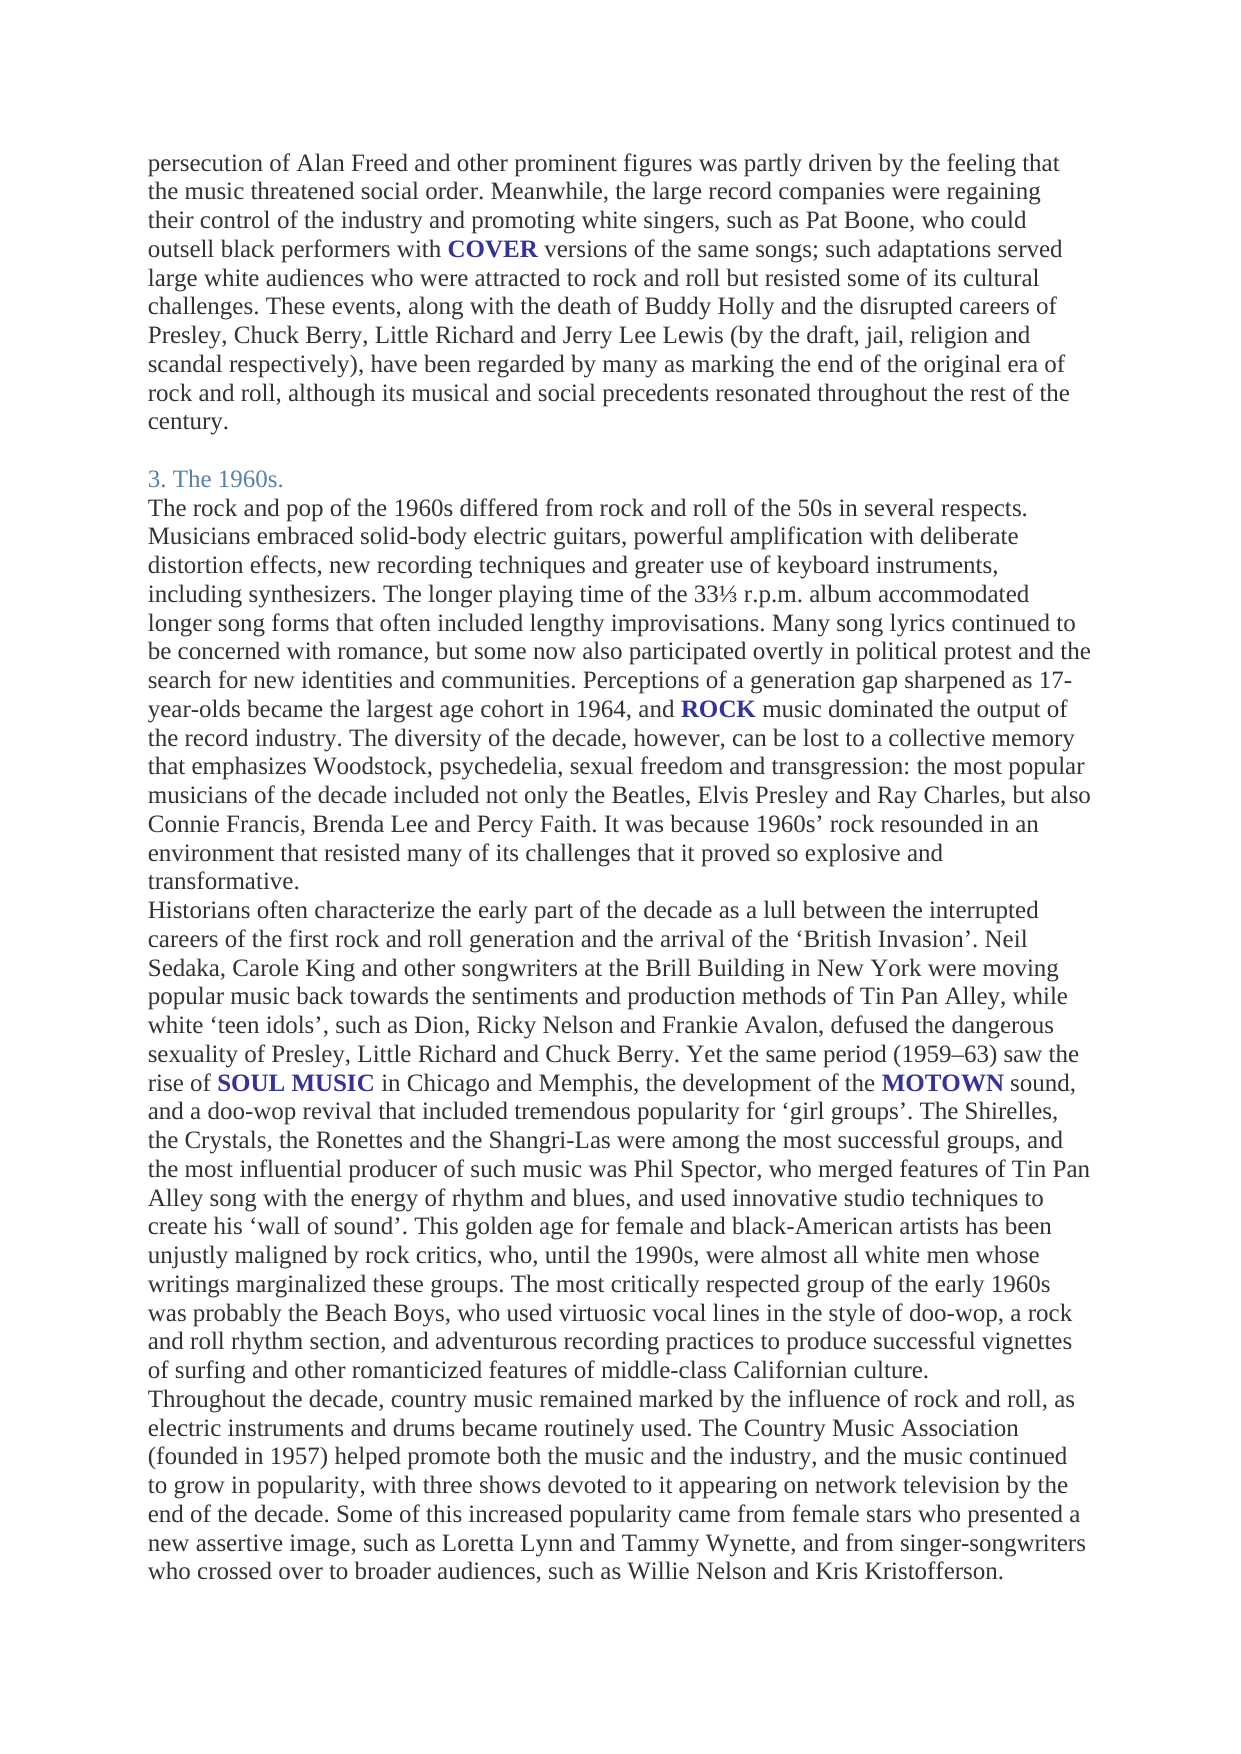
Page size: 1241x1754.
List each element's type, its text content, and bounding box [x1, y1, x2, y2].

text 3. The 1960s. [148, 464, 1093, 493]
text Throughout the decade, country music remained marked by the influence of rock and roll, as electric instruments and drums became routinely used. The Country Music Association (founded in 1957) helped promote both the music and the industry, and the music continued to grow in popularity, with three shows devoted to it appearing on network television by the end of the decade. Some of this increased popularity came from female stars who presented a new assertive image, such as Loretta Lynn and Tammy Wynette, and from singer-songwriters who crossed over to broader audiences, such as Willie Nelson and Kris Kristofferson. [148, 1384, 1093, 1585]
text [148, 148, 1093, 435]
text Historians often characterize the early part of the decade as a lull between the interrupted careers of the first rock and roll generation and the arrival of the ‘British Invasion’. Neil Sedaka, Carole King and other songwriters at the Brill Building in New York were moving popular music back towards the sentiments and production methods of Tin Pan Alley, while white ‘teen idols’, such as Dion, Ricky Nelson and Frankie Avalon, defused the dangerous sexuality of Presley, Little Richard and Chuck Berry. Yet the same period (1959–63) saw the rise of SOUL MUSIC in Chicago and Memphis, the development of the MOTOWN sound, and a doo-wop revival that included tremendous popularity for ‘girl groups’. The Shirelles, the Crystals, the Ronettes and the Shangri-Las were among the most successful groups, and the most influential producer of such music was Phil Spector, who merged features of Tin Pan Alley song with the energy of rhythm and blues, and used innovative studio techniques to create his ‘wall of sound’. This golden age for female and black-American artists has been unjustly maligned by rock critics, who, until the 1990s, were almost all white men whose writings marginalized these groups. The most critically respected group of the early 1960s was probably the Beach Boys, who used virtuosic vocal lines in the style of doo-wop, a rock and roll rhythm section, and adventurous recording practices to produce successful vignettes of surfing and other romanticized features of middle-class Californian culture. [148, 895, 1093, 1384]
text The rock and pop of the 1960s differed from rock and roll of the 50s in several respects. Musicians embraced solid-body electric guitars, powerful amplification with deliberate distortion effects, new recording techniques and greater use of keyboard instruments, including synthesizers. The longer playing time of the 33⅓ r.p.m. album accommodated longer song forms that often included lengthy improvisations. Many song lyrics continued to be concerned with romance, but some now also participated overtly in political protest and the search for new identities and communities. Perceptions of a generation gap sharpened as 17-year-olds became the largest age cohort in 1964, and ROCK music dominated the output of the record industry. The diversity of the decade, however, can be lost to a collective memory that emphasizes Woodstock, psychedelia, sexual freedom and transgression: the most popular musicians of the decade included not only the Beatles, Elvis Presley and Ray Charles, but also Connie Francis, Brenda Lee and Percy Faith. It was because 1960s’ rock resounded in an environment that resisted many of its challenges that it proved so explosive and transformative. [148, 493, 1093, 895]
